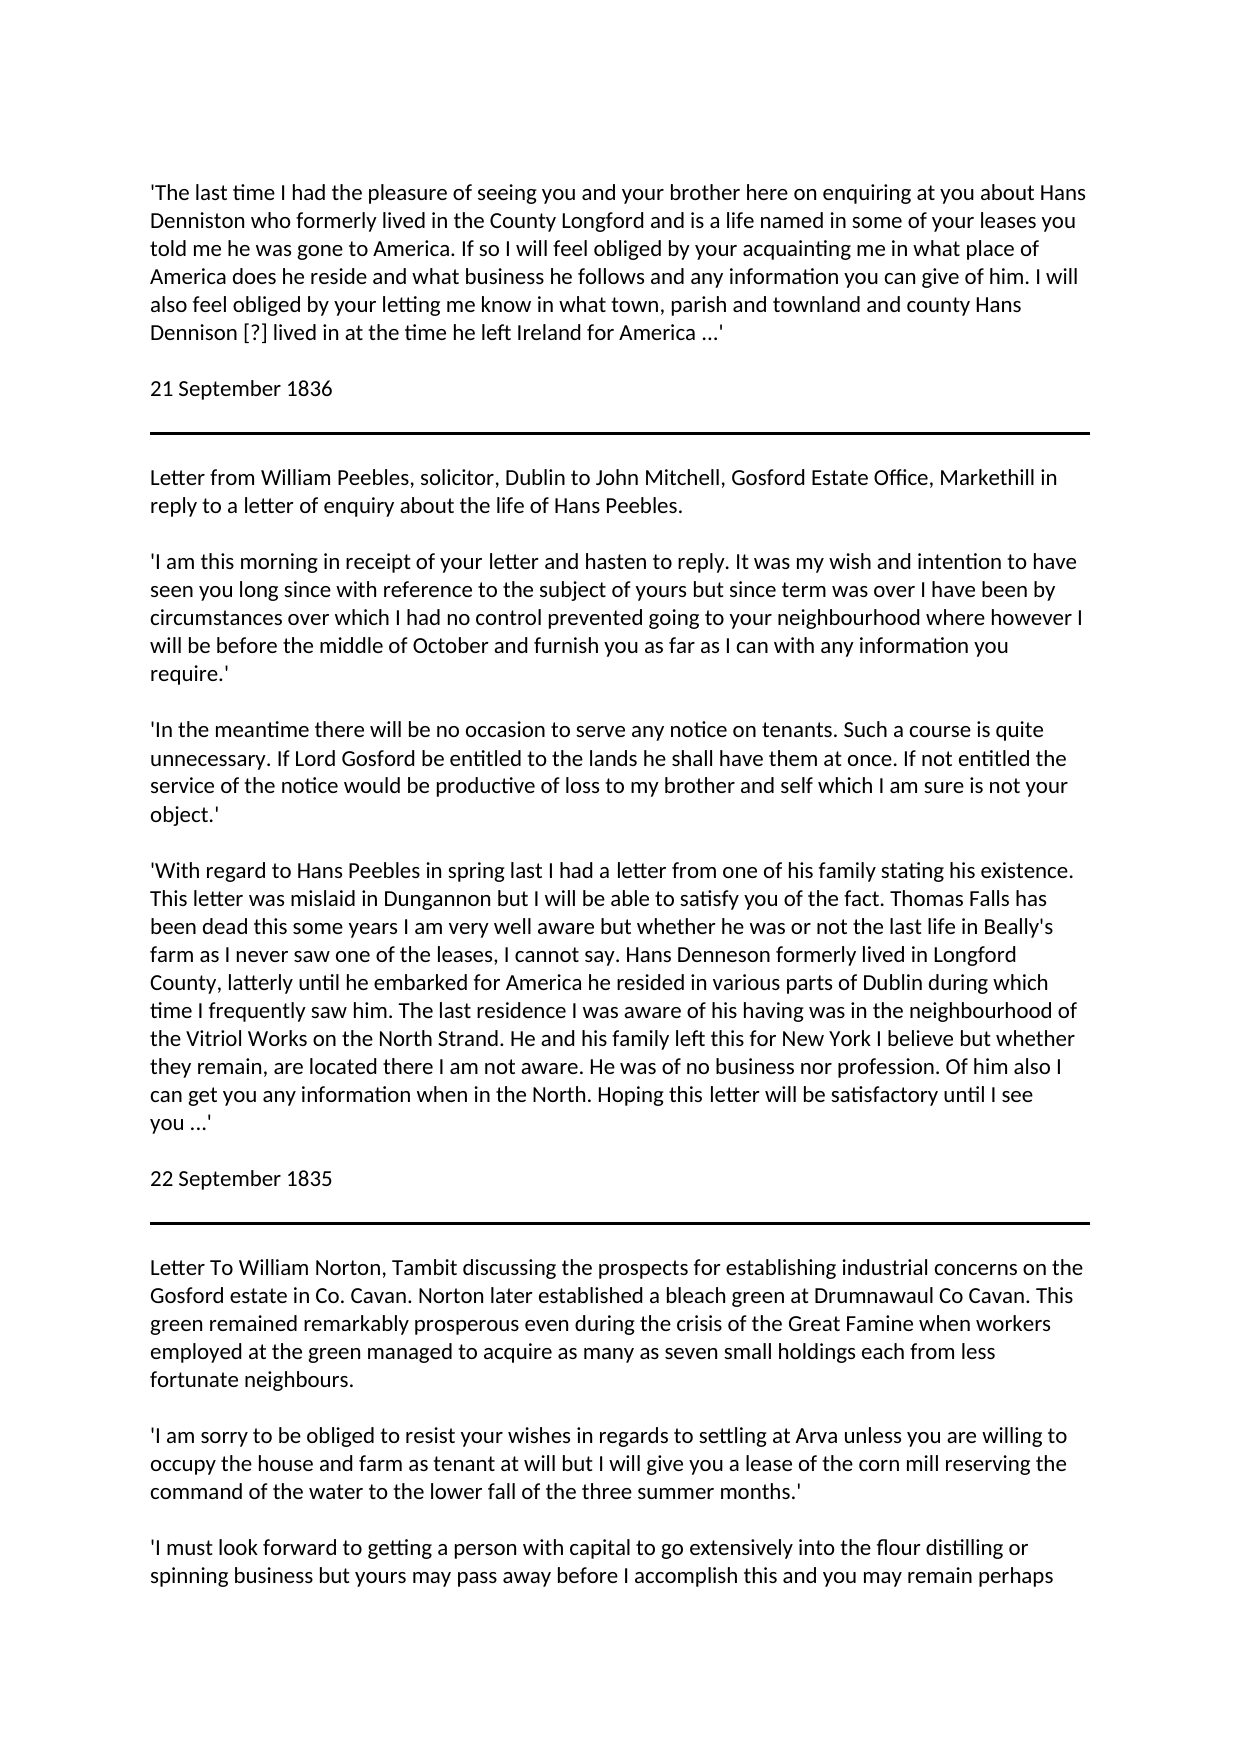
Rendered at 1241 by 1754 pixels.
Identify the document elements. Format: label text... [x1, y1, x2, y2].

text Letter To William Norton, Tambit discussing the prospects for establishing industrial concerns on the Gosford estate in Co. Cavan. Norton later established a bleach green at Drumnawaul Co Cavan. This green remained remarkably prosperous even during the crisis of the Great Famine when workers employed at the green managed to acquire as many as seven small holdings each from less fortunate neighbours. [150, 1253, 1090, 1393]
text 'With regard to Hans Peebles in spring last I had a letter from one of his family stating his existence. This letter was mislaid in Dungannon but I will be able to satisfy you of the fact. Thomas Falls has been dead this some years I am very well aware but whether he was or not the last life in Beally's farm as I never saw one of the leases, I cannot say. Hans Denneson formerly lived in Longford County, latterly until he embarked for America he resided in various parts of Dublin during which time I frequently saw him. The last residence I was aware of his having was in the neighbourhood of the Vitriol Works on the North Strand. He and his family left this for New York I believe but whether they remain, are located there I am not aware. He was of no business nor profession. Of him also I can get you any information when in the North. Hoping this letter will be satisfactory until I see you ...' [150, 856, 1090, 1136]
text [150, 1533, 1090, 1589]
text 21 September 1836 [150, 374, 1090, 402]
text 'I am this morning in receipt of your letter and hasten to reply. It was my wish and intention to have seen you long since with reference to the subject of yours but since term was over I have been by circumstances over which I had no control prevented going to your neighbourhood where however I will be before the middle of October and furnish you as far as I can with any information you require.' [150, 547, 1090, 688]
text 'I am sorry to be obliged to resist your wishes in regards to settling at Arva unless you are willing to occupy the house and farm as tenant at will but I will give you a lease of the corn mill reserving the command of the water to the lower fall of the three summer months.' [150, 1421, 1090, 1505]
text 22 September 1835 [150, 1164, 1090, 1192]
text 'In the meantime there will be no occasion to serve any notice on tenants. Such a course is quite unnecessary. If Lord Gosford be entitled to the lands he shall have them at once. If not entitled the service of the notice would be productive of loss to my brother and self which I am sure is not your object.' [150, 716, 1090, 828]
text Letter from William Peebles, solicitor, Dublin to John Mitchell, Gosford Estate Office, Markethill in reply to a letter of enquiry about the life of Hans Peebles. [150, 463, 1090, 519]
text 'The last time I had the pleasure of seeing you and your brother here on enquiring at you about Hans Denniston who formerly lived in the County Longford and is a life named in some of your leases you told me he was gone to America. If so I will feel obliged by your acquainting me in what place of America does he reside and what business he follows and any information you can give of him. I will also feel obliged by your letting me know in what town, parish and townland and county Hans Dennison [?] lived in at the time he left Ireland for America ...' [150, 178, 1090, 346]
